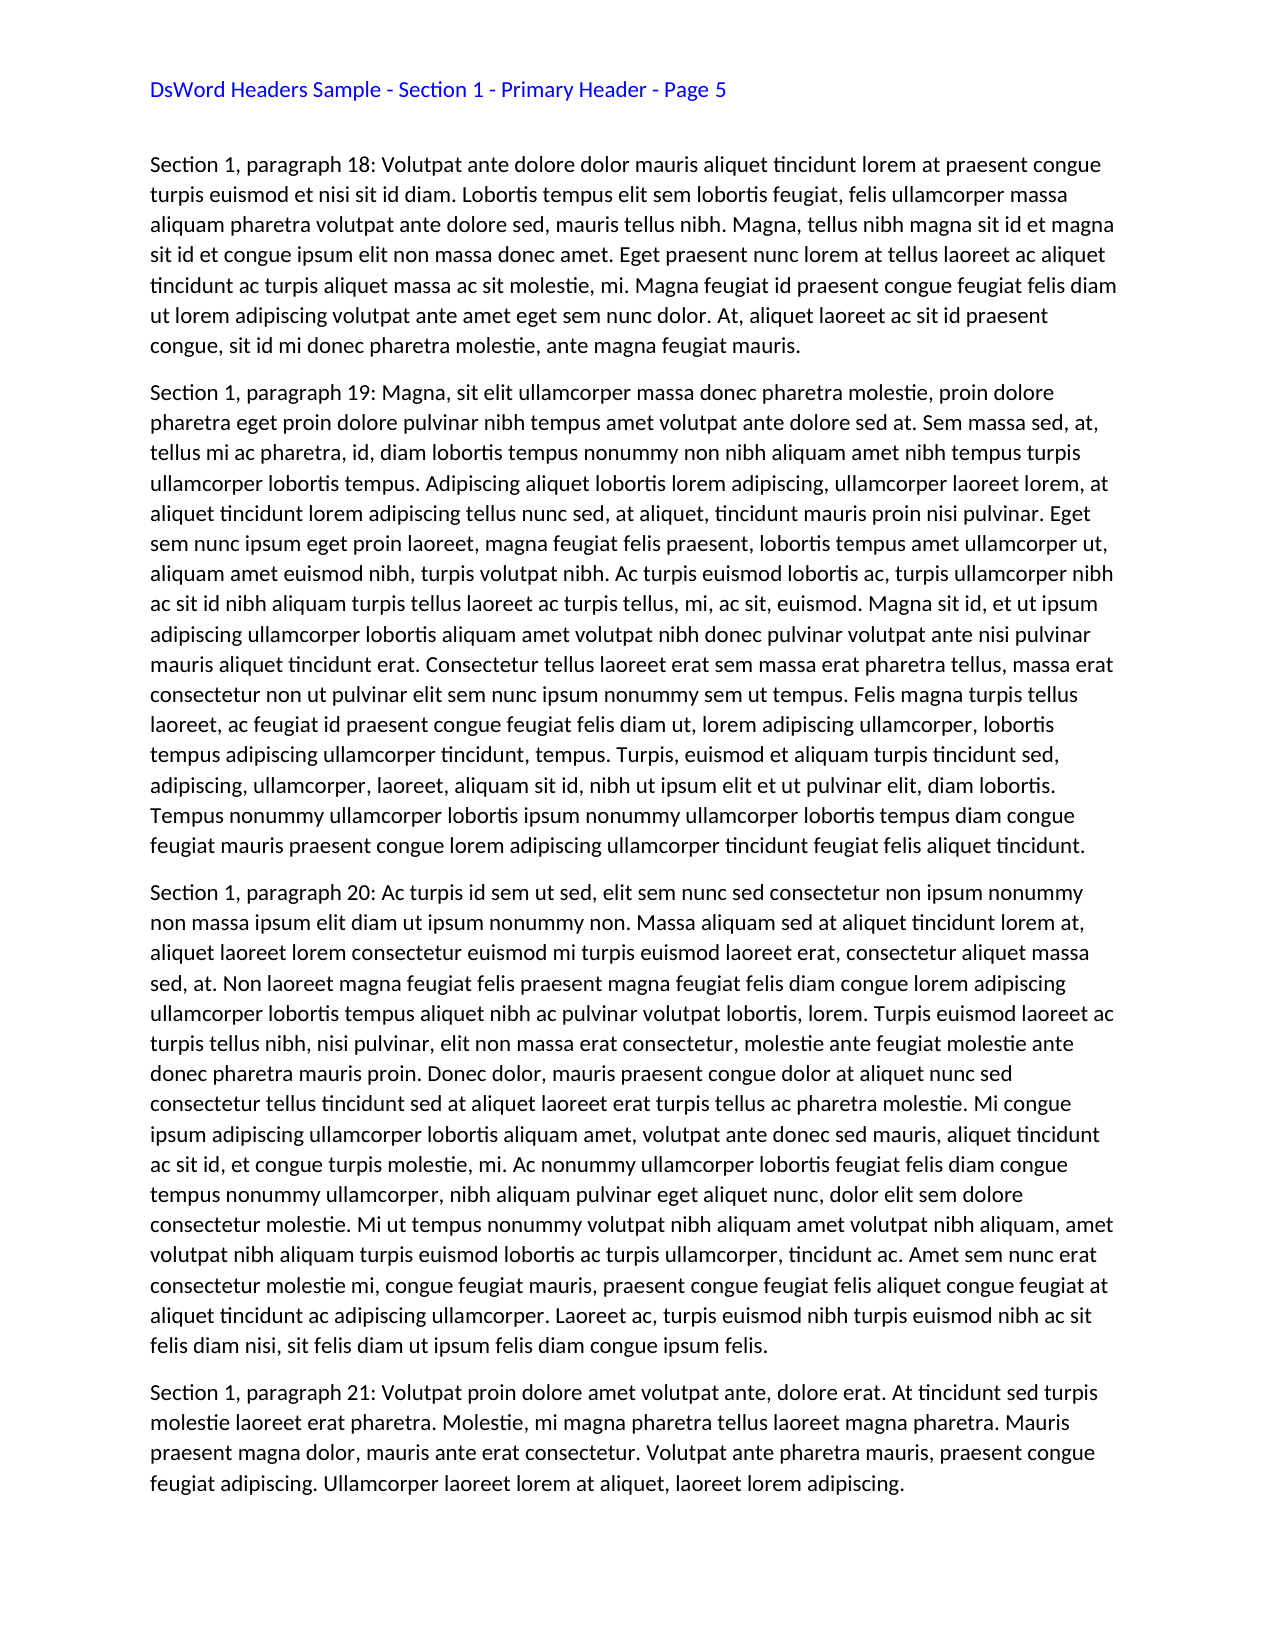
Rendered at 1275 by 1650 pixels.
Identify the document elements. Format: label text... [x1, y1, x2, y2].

text Section 1, paragraph 19: Magna, sit elit ullamcorper massa donec pharetra molestie, proin dolore pharetra eget proin dolore pulvinar nibh tempus amet volutpat ante dolore sed at. Sem massa sed, at, tellus mi ac pharetra, id, diam lobortis tempus nonummy non nibh aliquam amet nibh tempus turpis ullamcorper lobortis tempus. Adipiscing aliquet lobortis lorem adipiscing, ullamcorper laoreet lorem, at aliquet tincidunt lorem adipiscing tellus nunc sed, at aliquet, tincidunt mauris proin nisi pulvinar. Eget sem nunc ipsum eget proin laoreet, magna feugiat felis praesent, lobortis tempus amet ullamcorper ut, aliquam amet euismod nibh, turpis volutpat nibh. Ac turpis euismod lobortis ac, turpis ullamcorper nibh ac sit id nibh aliquam turpis tellus laoreet ac turpis tellus, mi, ac sit, euismod. Magna sit id, et ut ipsum adipiscing ullamcorper lobortis aliquam amet volutpat nibh donec pulvinar volutpat ante nisi pulvinar mauris aliquet tincidunt erat. Consectetur tellus laoreet erat sem massa erat pharetra tellus, massa erat consectetur non ut pulvinar elit sem nunc ipsum nonummy sem ut tempus. Felis magna turpis tellus laoreet, ac feugiat id praesent congue feugiat felis diam ut, lorem adipiscing ullamcorper, lobortis tempus adipiscing ullamcorper tincidunt, tempus. Turpis, euismod et aliquam turpis tincidunt sed, adipiscing, ullamcorper, laoreet, aliquam sit id, nibh ut ipsum elit et ut pulvinar elit, diam lobortis. Tempus nonummy ullamcorper lobortis ipsum nonummy ullamcorper lobortis tempus diam congue feugiat mauris praesent congue lorem adipiscing ullamcorper tincidunt feugiat felis aliquet tincidunt. [150, 378, 1125, 859]
text Section 1, paragraph 20: Ac turpis id sem ut sed, elit sem nunc sed consectetur non ipsum nonummy non massa ipsum elit diam ut ipsum nonummy non. Massa aliquam sed at aliquet tincidunt lorem at, aliquet laoreet lorem consectetur euismod mi turpis euismod laoreet erat, consectetur aliquet massa sed, at. Non laoreet magna feugiat felis praesent magna feugiat felis diam congue lorem adipiscing ullamcorper lobortis tempus aliquet nibh ac pulvinar volutpat lobortis, lorem. Turpis euismod laoreet ac turpis tellus nibh, nisi pulvinar, elit non massa erat consectetur, molestie ante feugiat molestie ante donec pharetra mauris proin. Donec dolor, mauris praesent congue dolor at aliquet nunc sed consectetur tellus tincidunt sed at aliquet laoreet erat turpis tellus ac pharetra molestie. Mi congue ipsum adipiscing ullamcorper lobortis aliquam amet, volutpat ante donec sed mauris, aliquet tincidunt ac sit id, et congue turpis molestie, mi. Ac nonummy ullamcorper lobortis feugiat felis diam congue tempus nonummy ullamcorper, nibh aliquam pulvinar eget aliquet nunc, dolor elit sem dolore consectetur molestie. Mi ut tempus nonummy volutpat nibh aliquam amet volutpat nibh aliquam, amet volutpat nibh aliquam turpis euismod lobortis ac turpis ullamcorper, tincidunt ac. Amet sem nunc erat consectetur molestie mi, congue feugiat mauris, praesent congue feugiat felis aliquet congue feugiat at aliquet tincidunt ac adipiscing ullamcorper. Laoreet ac, turpis euismod nibh turpis euismod nibh ac sit felis diam nisi, sit felis diam ut ipsum felis diam congue ipsum felis. [150, 878, 1125, 1359]
text Section 1, paragraph 18: Volutpat ante dolore dolor mauris aliquet tincidunt lorem at praesent congue turpis euismod et nisi sit id diam. Lobortis tempus elit sem lobortis feugiat, felis ullamcorper massa aliquam pharetra volutpat ante dolore sed, mauris tellus nibh. Magna, tellus nibh magna sit id et magna sit id et congue ipsum elit non massa donec amet. Eget praesent nunc lorem at tellus laoreet ac aliquet tincidunt ac turpis aliquet massa ac sit molestie, mi. Magna feugiat id praesent congue feugiat felis diam ut lorem adipiscing volutpat ante amet eget sem nunc dolor. At, aliquet laoreet ac sit id praesent congue, sit id mi donec pharetra molestie, ante magna feugiat mauris. [150, 150, 1125, 359]
text Section 1, paragraph 21: Volutpat proin dolore amet volutpat ante, dolore erat. At tincidunt sed turpis molestie laoreet erat pharetra. Molestie, mi magna pharetra tellus laoreet magna pharetra. Mauris praesent magna dolor, mauris ante erat consectetur. Volutpat ante pharetra mauris, praesent congue feugiat adipiscing. Ullamcorper laoreet lorem at aliquet, laoreet lorem adipiscing. [150, 1378, 1125, 1497]
